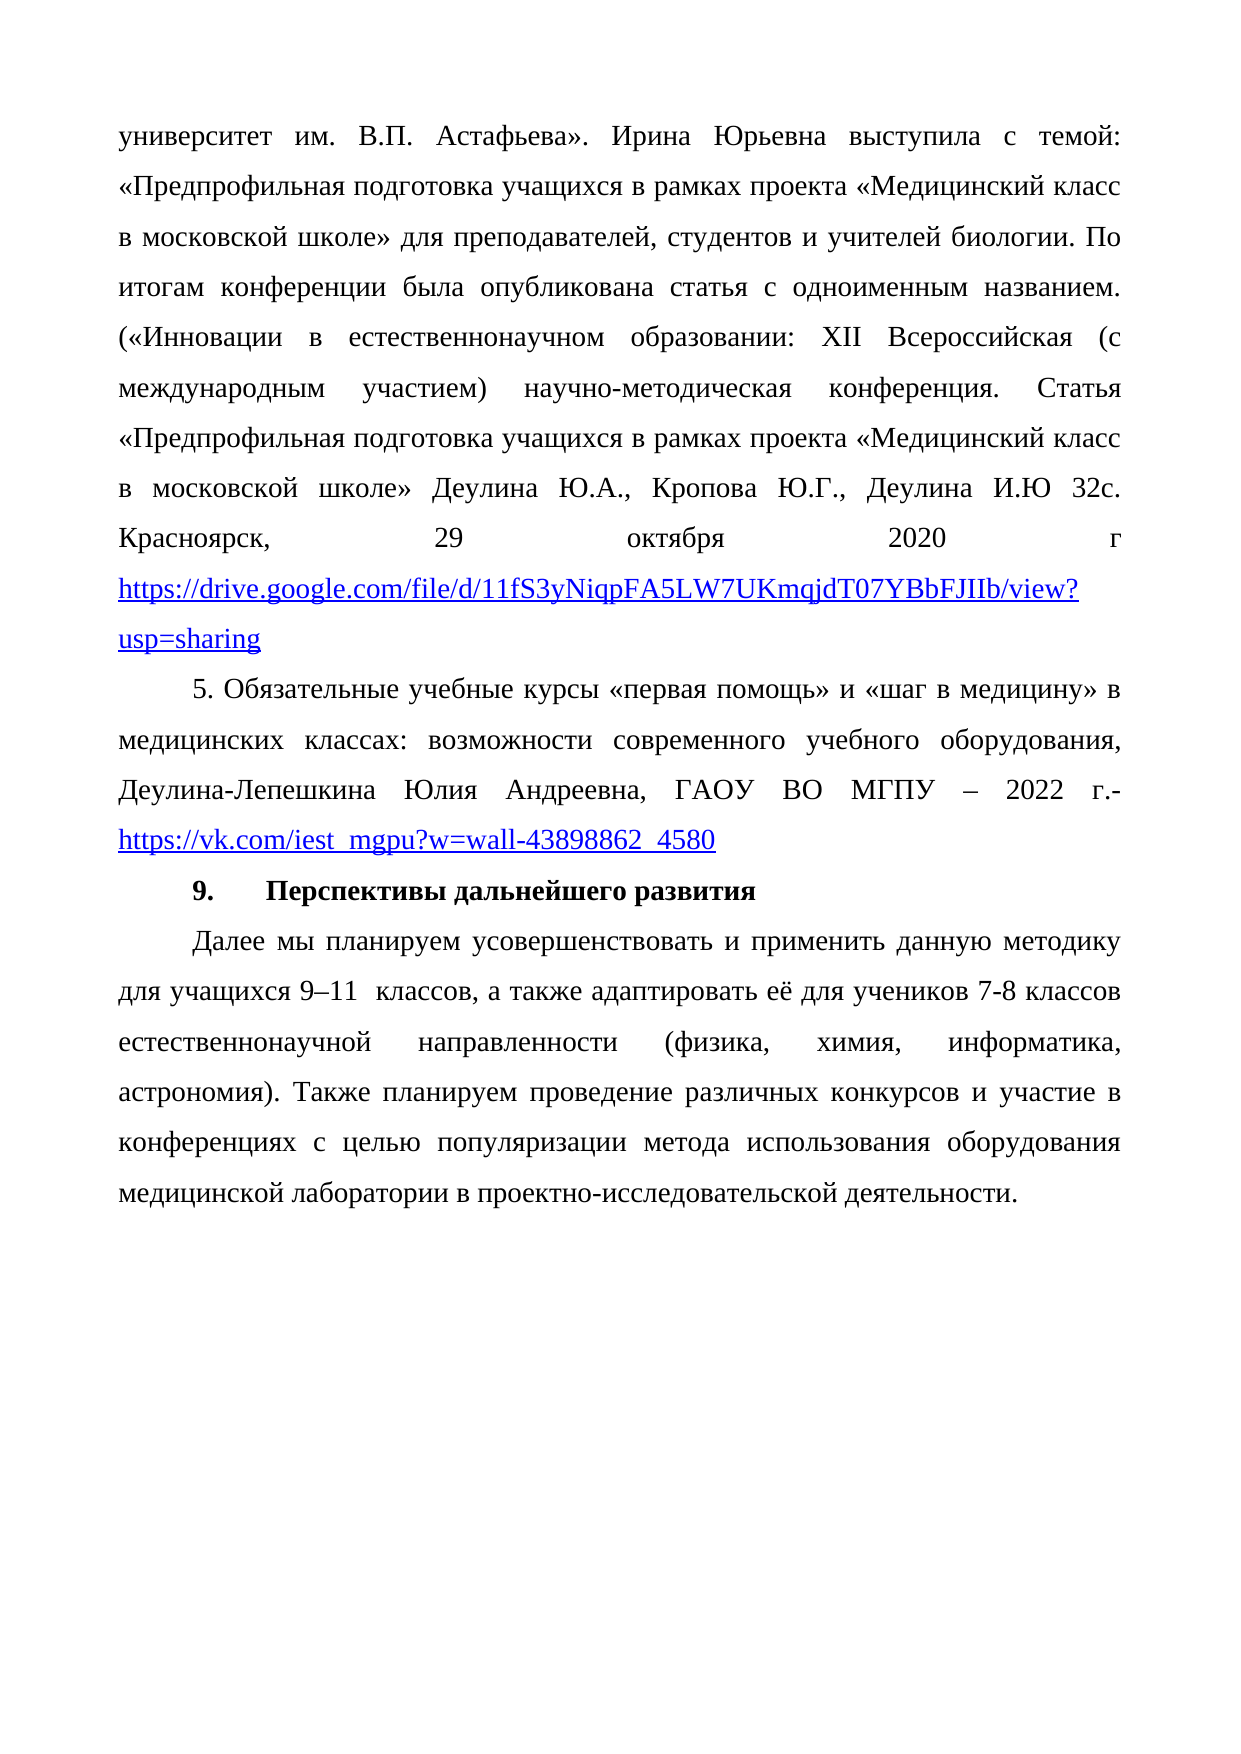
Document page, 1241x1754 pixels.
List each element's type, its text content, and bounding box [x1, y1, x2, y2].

text Далее мы планируем усовершенствовать и применить данную методику для учащихся 9–11 классов, а также адаптировать её для учеников 7-8 классов естественнонаучной направленности (физика, химия, информатика, астрономия). Также планируем проведение различных конкурсов и участие в конференциях с целью популяризации метода использования оборудования медицинской лаборатории в проектно-исследовательской деятельности. [118, 923, 1122, 1208]
list Перспективы дальнейшего развития [118, 873, 1122, 906]
list 5. Обязательные учебные курсы «первая помощь» и «шаг в медицину» в медицинских классах: возможности современного учебного оборудования, Деулина-Лепешкина Юлия Андреевна, ГАОУ ВО МГПУ – 2022 г.- https://vk.com/iest_mgpu?w=wall-43898862_4580 [118, 672, 1122, 856]
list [118, 118, 1122, 655]
